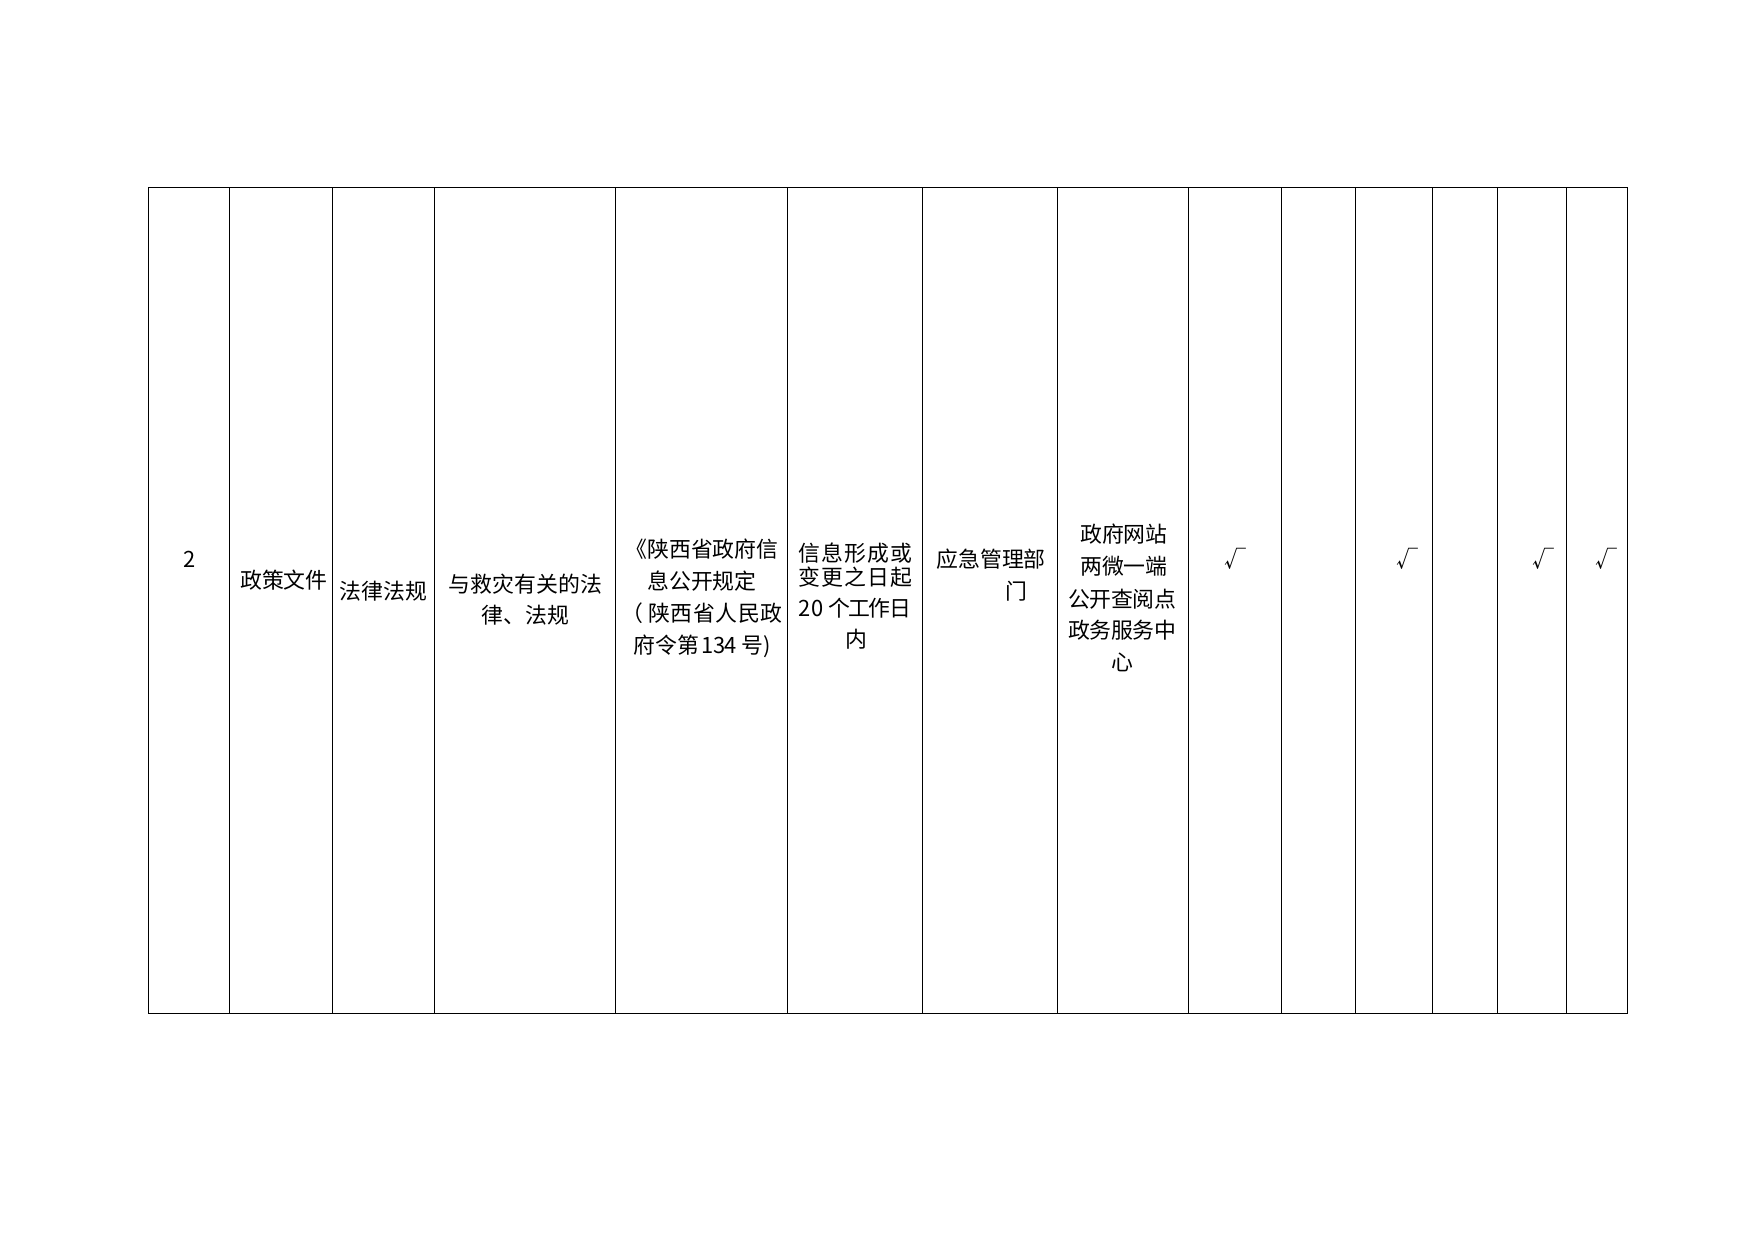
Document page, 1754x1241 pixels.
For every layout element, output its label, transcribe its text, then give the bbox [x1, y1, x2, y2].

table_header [1058, 188, 1188, 1012]
table_header √ [1356, 188, 1432, 1012]
table_header [1433, 188, 1497, 1012]
table_header √ [1189, 188, 1281, 1012]
table_header 法律法规 [333, 188, 434, 1012]
table_header 应急管理部门 [923, 188, 1057, 1012]
table_header [1282, 188, 1355, 1012]
table_header 与救灾有关的法律、法规 [435, 188, 615, 1012]
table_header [788, 188, 922, 1012]
table_header 2 [149, 188, 229, 1012]
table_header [616, 188, 787, 1012]
table_header √ [1498, 188, 1566, 1012]
table_header √ [1567, 188, 1627, 1012]
table_header 政策文件 [230, 188, 332, 1012]
